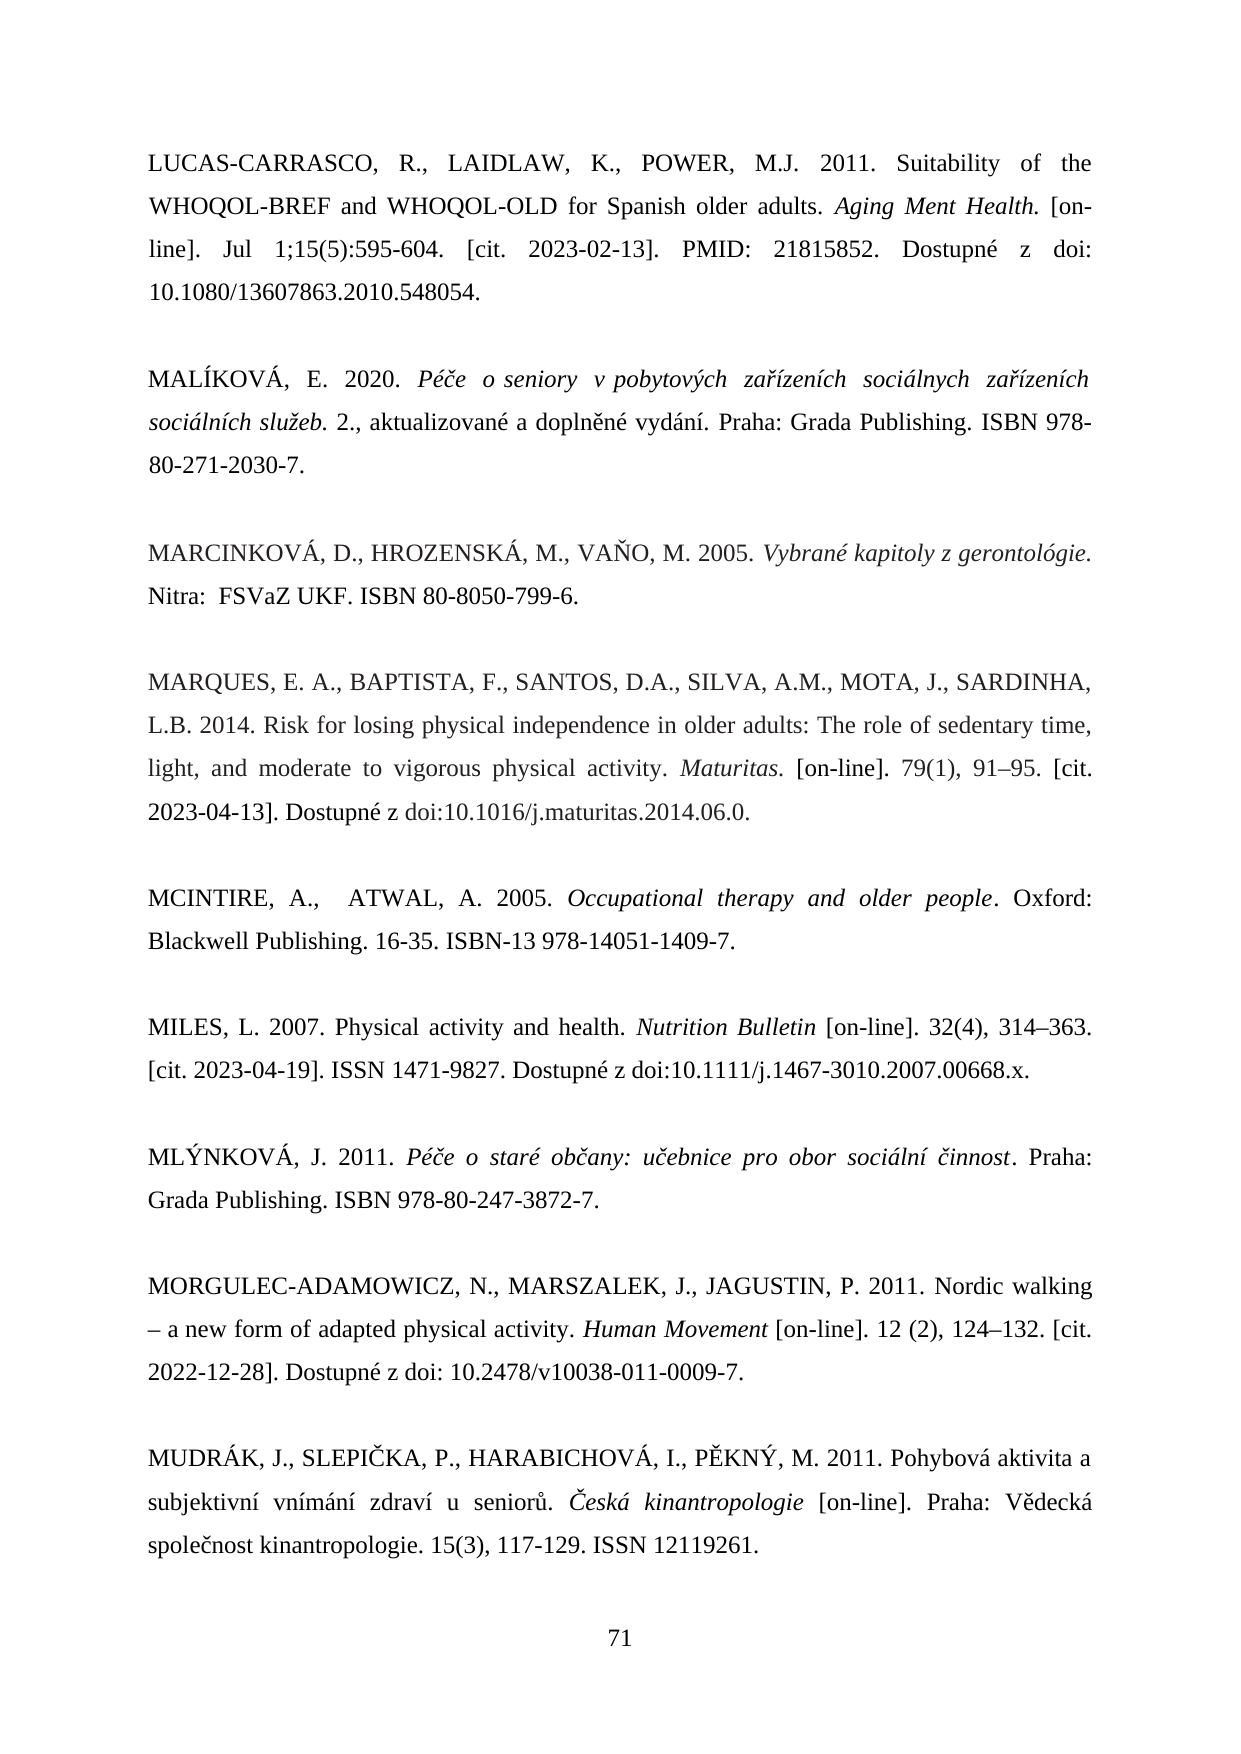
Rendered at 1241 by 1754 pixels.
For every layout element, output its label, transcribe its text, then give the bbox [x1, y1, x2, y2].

text Lucas-Carrasco, R., Laidlaw, K., Power, M.J. 2011. Suitability of the WHOQOL-BREF and WHOQOL-OLD for Spanish older adults. Aging Ment Health. [on-line]. Jul 1;15(5):595-604. [cit. 2023-02-13]. PMID: 21815852. Dostupné z doi: 10.1080/13607863.2010.548054. [148, 148, 1092, 306]
text MORGULEC-ADAMOWICZ, N., MARSZALEK, J., JAGUSTIN, P. 2011. Nordic walking – a new form of adapted physical activity. Human Movement [on-line]. 12 (2), 124–132. [cit. 2022-12-28]. Dostupné z doi: 10.2478/v10038-011-0009-7. [148, 1271, 1093, 1386]
text MUDRÁK, J., SLEPIČKA, P., HARABICHOVÁ, I., PĚKNÝ, M. 2011. Pohybová aktivita a subjektivní vnímání zdraví u seniorů. Česká kinantropologie [on-line]. Praha: Vědecká společnost kinantropologie. 15(3), 117-129. ISSN 12119261. [148, 1443, 1093, 1558]
text McIntire, A., AtwaL, A. 2005. Occupational therapy and older people. Oxford: Blackwell Publishing. 16-35. ISBN-13 978-14051-1409-7. [148, 883, 1093, 955]
text Malíková, E. 2020. Péče o seniory v pobytových zařízeních sociálnych zařízeních sociálních služeb. 2., aktualizované a doplněné vydání. Praha: Grada Publishing. ISBN 978-80-271-2030-7. [148, 364, 1092, 479]
text MARCINKOVÁ, D., HROZENSKÁ, M., VAŇO, M. 2005. Vybrané kapitoly z gerontológie. Nitra: FSVaZ UKF. ISBN 80-8050-799-6. [148, 538, 1093, 610]
text MARQUES, E. A., Baptista, F., Santos, D.A., Silva, A.M., Mota, J., Sardinha, L.B. 2014. Risk for losing physical independence in older adults: The role of sedentary time, light, and moderate to vigorous physical activity. Maturitas. [on-line]. 79(1), 91–95. [cit. 2023-04-13]. Dostupné z doi:10.1016/j.maturitas.2014.06.0. [148, 667, 1093, 825]
text MILES, L. 2007. Physical activity and health. Nutrition Bulletin [on-line]. 32(4), 314–363. [cit. 2023-04-19]. ISSN 1471-9827. Dostupné z doi:10.1111/j.1467-3010.2007.00668.x. [148, 1012, 1093, 1084]
text MLÝNKOVÁ, J. 2011. Péče o staré občany: učebnice pro obor sociální činnost. Praha: Grada Publishing. ISBN 978-80-247-3872-7. [148, 1142, 1093, 1213]
